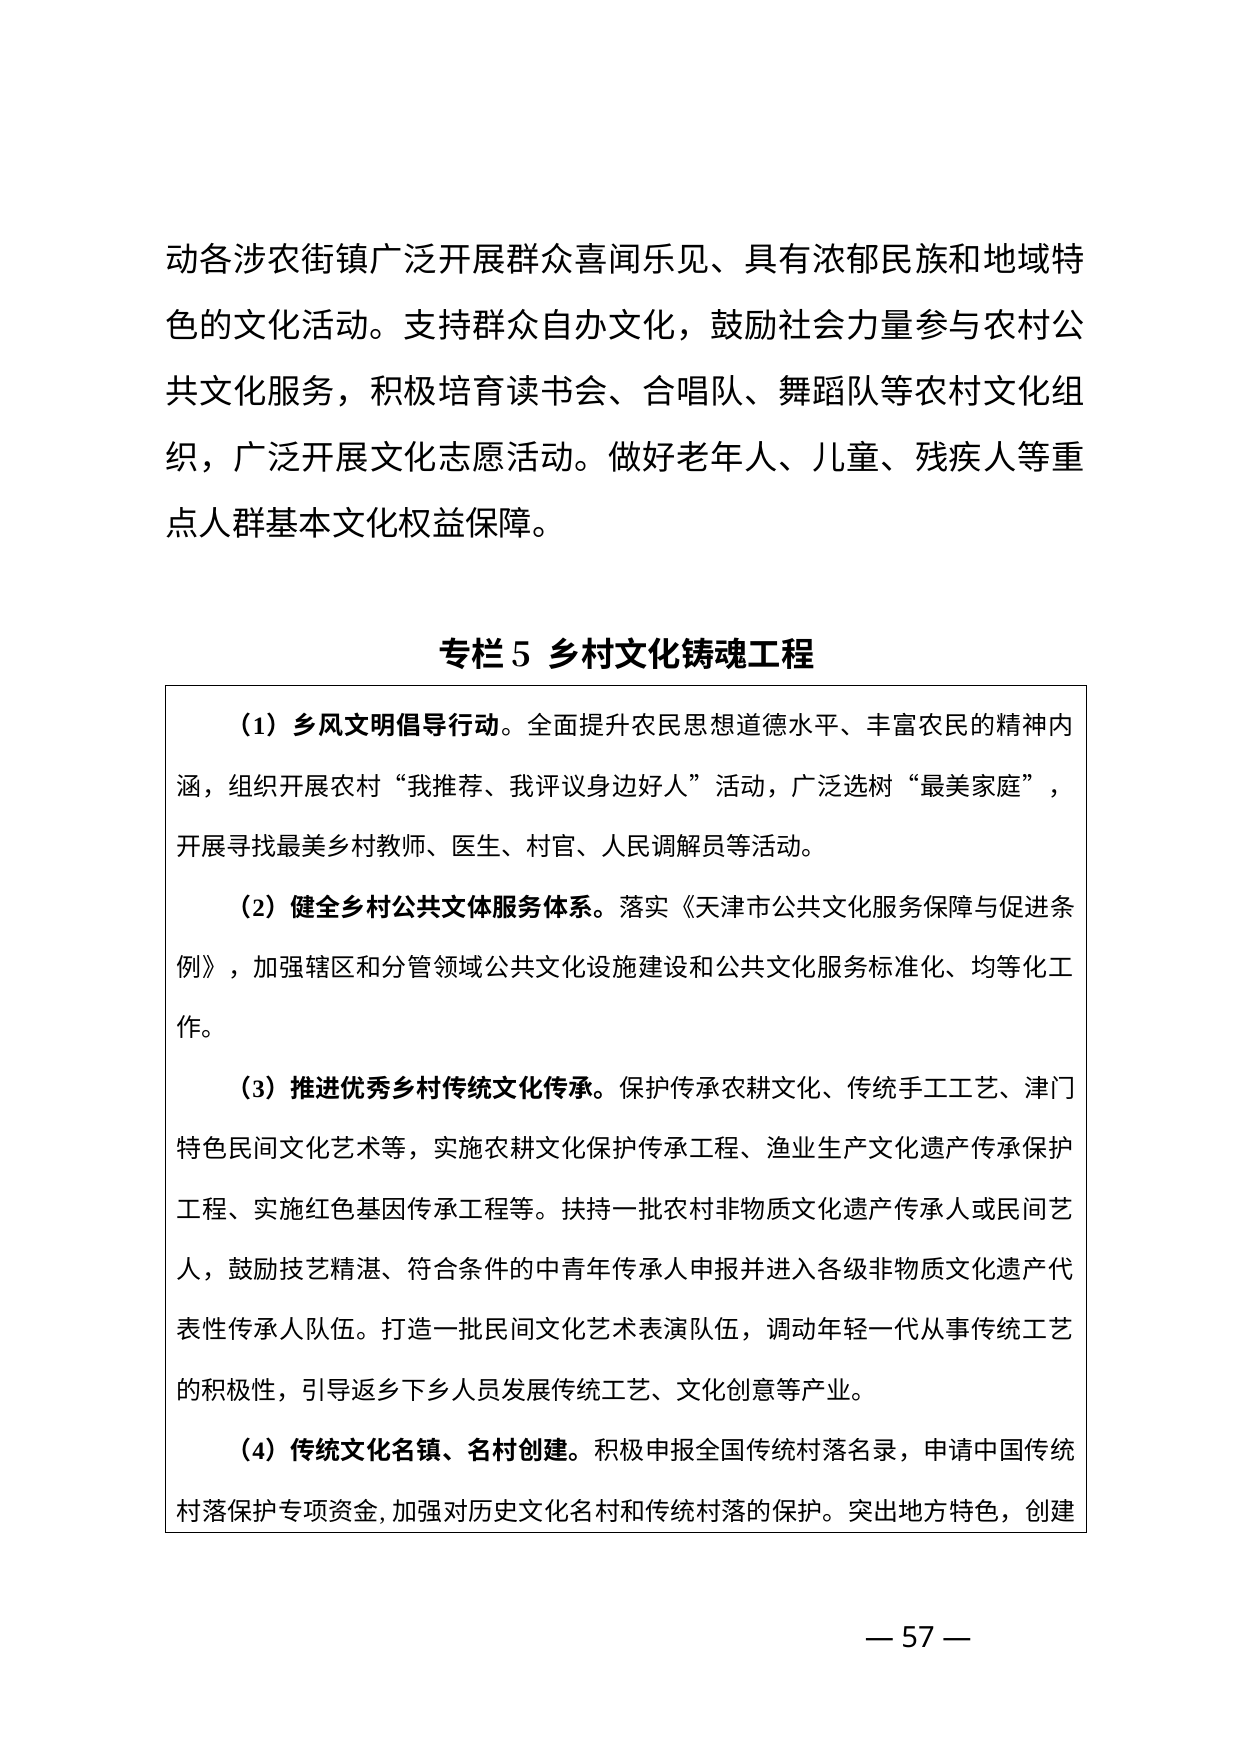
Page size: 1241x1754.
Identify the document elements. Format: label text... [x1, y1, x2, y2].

text 专栏5 乡村文化铸魂工程 [165, 619, 1087, 685]
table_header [166, 686, 1086, 1532]
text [165, 224, 1087, 554]
